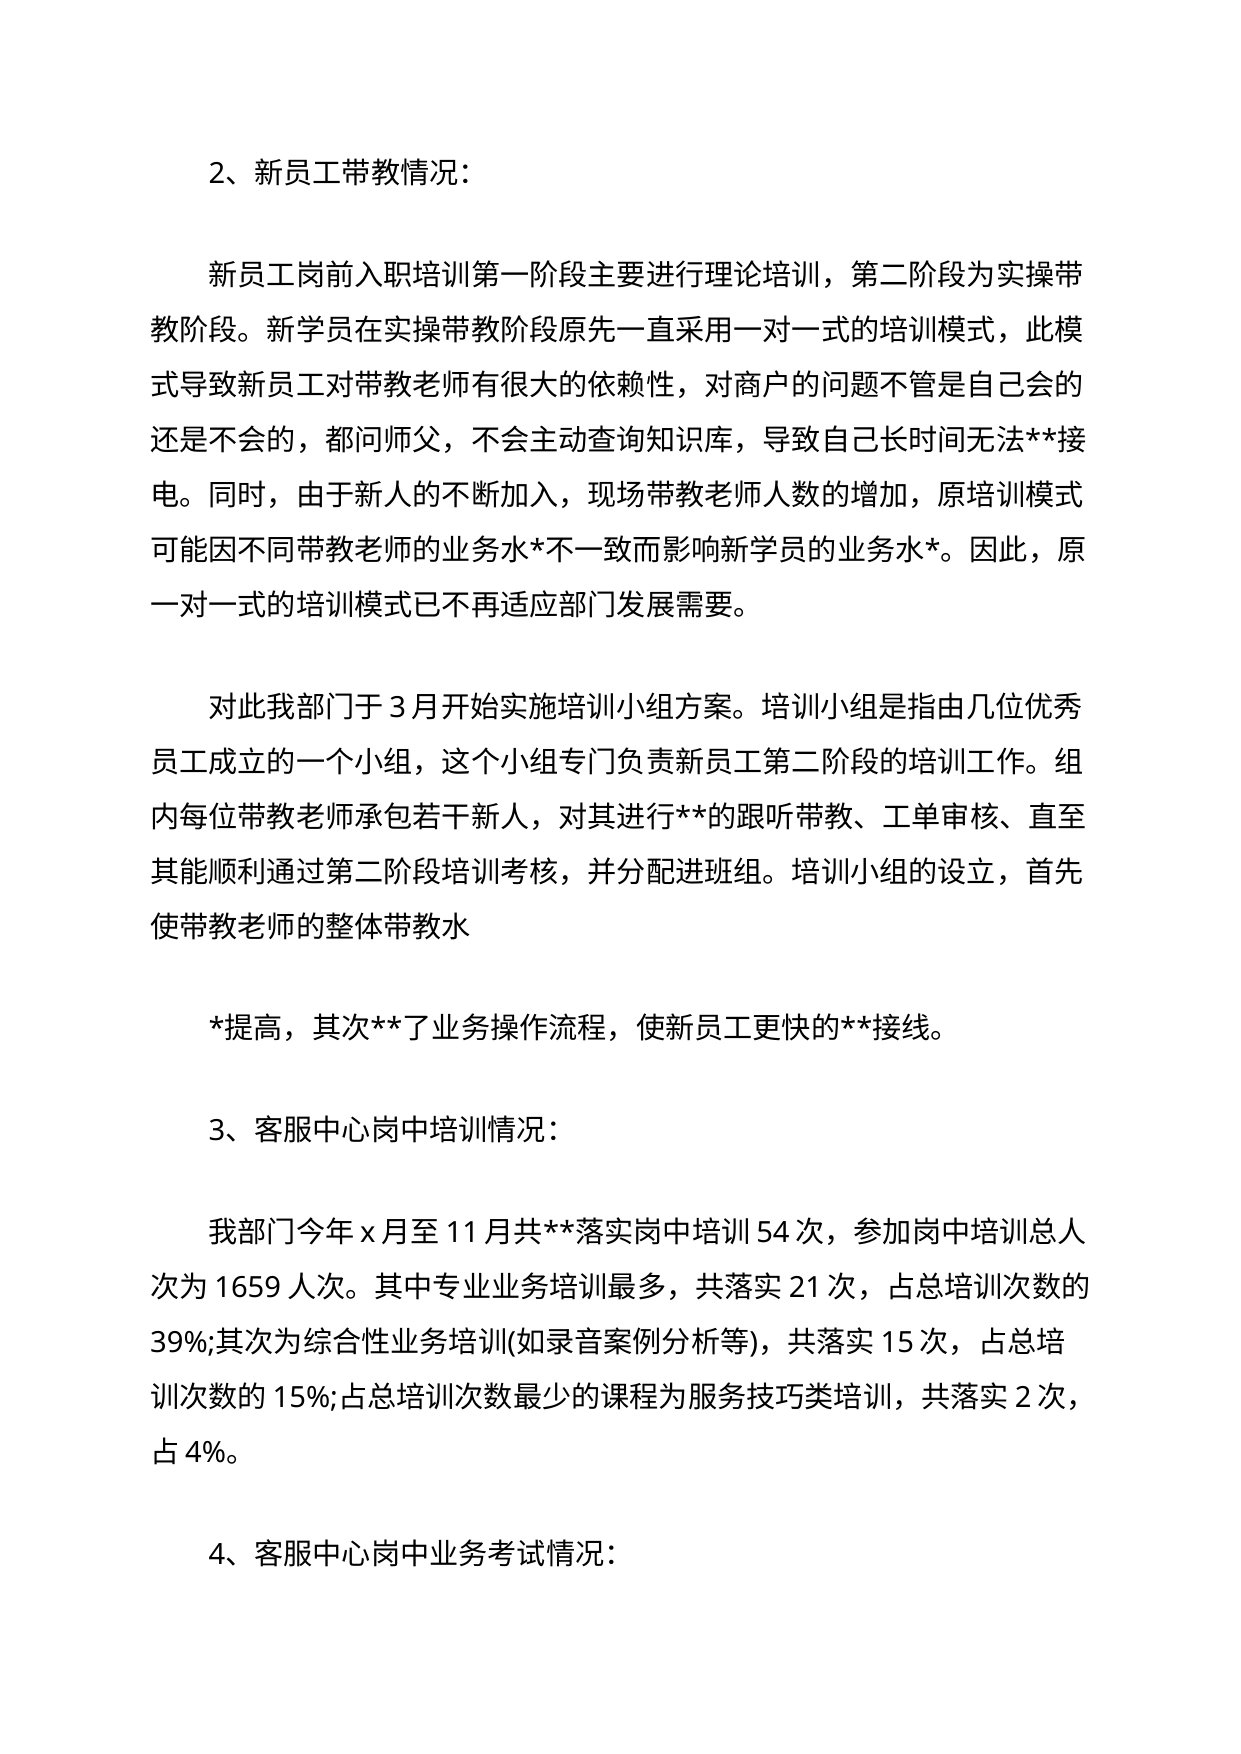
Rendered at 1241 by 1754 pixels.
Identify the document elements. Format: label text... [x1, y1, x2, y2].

text 4、客服中心岗中业务考试情况： [150, 1531, 1090, 1573]
text 新员工岗前入职培训第一阶段主要进行理论培训，第二阶段为实操带教阶段。新学员在实操带教阶段原先一直采用一对一式的培训模式，此模式导致新员工对带教老师有很大的依赖性，对商户的问题不管是自己会的还是不会的，都问师父，不会主动查询知识库，导致自己长时间无法**接电。同时，由于新人的不断加入，现场带教老师人数的增加，原培训模式可能因不同带教老师的业务水*不一致而影响新学员的业务水*。因此，原一对一式的培训模式已不再适应部门发展需要。 [150, 252, 1090, 624]
text 2、新员工带教情况： [150, 150, 1090, 192]
text 我部门今年x月至11月共**落实岗中培训54次，参加岗中培训总人次为1659人次。其中专业业务培训最多，共落实21次，占总培训次数的39%;其次为综合性业务培训(如录音案例分析等)，共落实15次，占总培训次数的15%;占总培训次数最少的课程为服务技巧类培训，共落实2次，占4%。 [150, 1209, 1090, 1471]
text 对此我部门于3月开始实施培训小组方案。培训小组是指由几位优秀员工成立的一个小组，这个小组专门负责新员工第二阶段的培训工作。组内每位带教老师承包若干新人，对其进行**的跟听带教、工单审核、直至其能顺利通过第二阶段培训考核，并分配进班组。培训小组的设立，首先使带教老师的整体带教水 [150, 683, 1090, 945]
text *提高，其次**了业务操作流程，使新员工更快的**接线。 [150, 1005, 1090, 1047]
text 3、客服中心岗中培训情况： [150, 1107, 1090, 1149]
